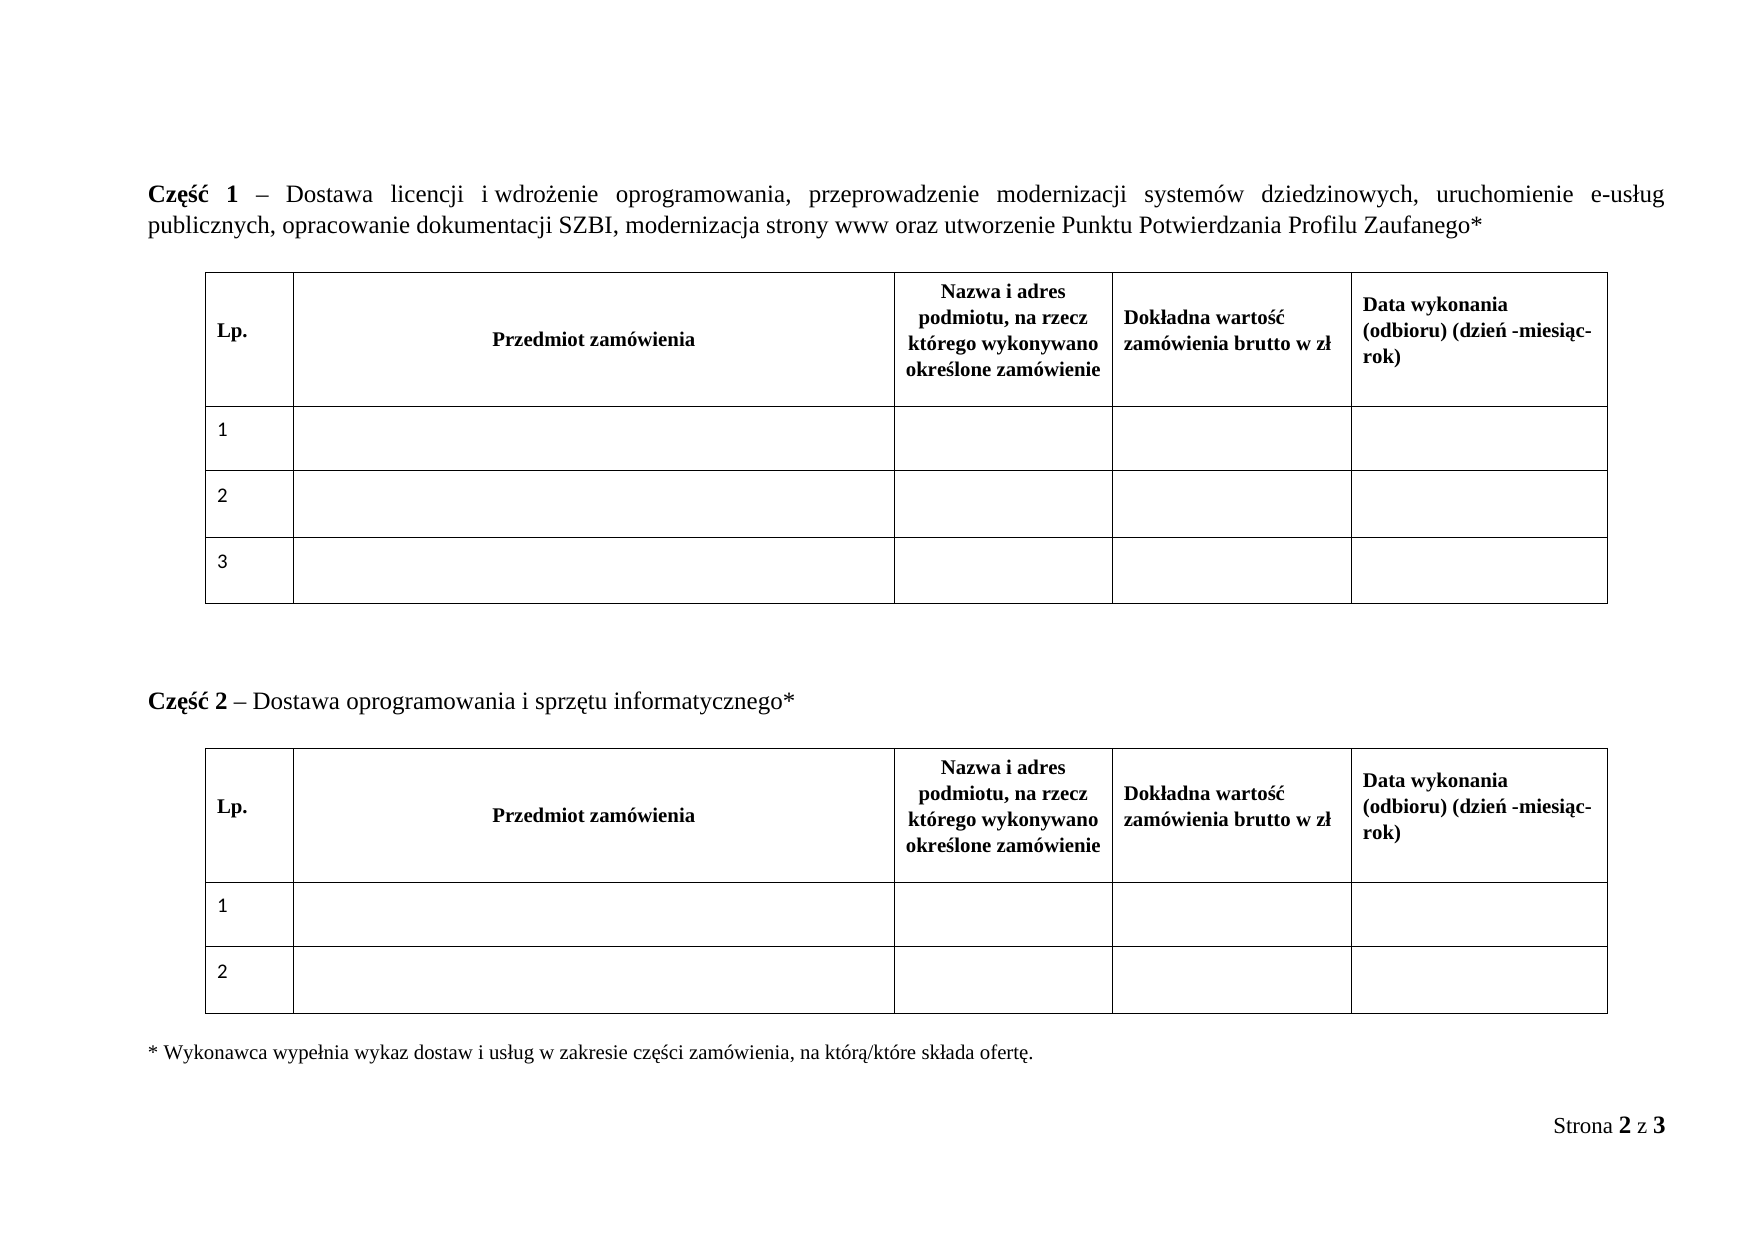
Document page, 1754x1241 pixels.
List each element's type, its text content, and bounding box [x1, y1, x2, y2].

table_cell [1352, 538, 1607, 603]
table_header Dokładna wartość zamówienia brutto w zł [1113, 749, 1351, 882]
table_header Przedmiot zamówienia [294, 749, 894, 882]
table_cell [895, 538, 1112, 603]
table_cell [1352, 883, 1607, 946]
table_cell [1113, 538, 1351, 603]
table_cell [1113, 407, 1351, 470]
table_cell [895, 883, 1112, 946]
table_cell [294, 883, 894, 946]
table_cell [895, 407, 1112, 470]
table_cell [1113, 947, 1351, 1013]
table_cell [1113, 883, 1351, 946]
table_cell [1352, 471, 1607, 537]
table_cell [294, 471, 894, 537]
table_cell [895, 947, 1112, 1013]
table_header Dokładna wartość zamówienia brutto w zł [1113, 273, 1351, 406]
table_cell [1352, 407, 1607, 470]
text Część 1 – Dostawa licencji i wdrożenie oprogramowania, przeprowadzenie modernizacji systemów dziedzinowych, uruchomienie e-usług publicznych, opracowanie dokumentacji SZBI, modernizacja strony www oraz utworzenie Punktu Potwierdzania Profilu Zaufanego* [148, 179, 1665, 238]
table_header Nazwa i adres podmiotu, na rzecz którego wykonywano określone zamówienie [895, 749, 1112, 882]
table_cell 3 [206, 538, 293, 603]
table_header Data wykonania (odbioru) (dzień -miesiąc-rok) [1352, 273, 1607, 406]
table_cell 2 [206, 471, 293, 537]
table_header Lp. [206, 273, 293, 406]
text * Wykonawca wypełnia wykaz dostaw i usług w zakresie części zamówienia, na którą/które składa ofertę. [148, 1040, 1665, 1064]
table_header Lp. [206, 749, 293, 882]
table_cell [1352, 947, 1607, 1013]
table_cell 1 [206, 883, 293, 946]
table_cell [1113, 471, 1351, 537]
table_cell [294, 947, 894, 1013]
table_cell [895, 471, 1112, 537]
table_cell 2 [206, 947, 293, 1013]
table_cell [294, 538, 894, 603]
table_header Nazwa i adres podmiotu, na rzecz którego wykonywano określone zamówienie [895, 273, 1112, 406]
table_header Przedmiot zamówienia [294, 273, 894, 406]
table_cell [294, 407, 894, 470]
text Część 2 – Dostawa oprogramowania i sprzętu informatycznego* [148, 686, 1665, 714]
table_header Data wykonania (odbioru) (dzień -miesiąc-rok) [1352, 749, 1607, 882]
table_cell 1 [206, 407, 293, 470]
